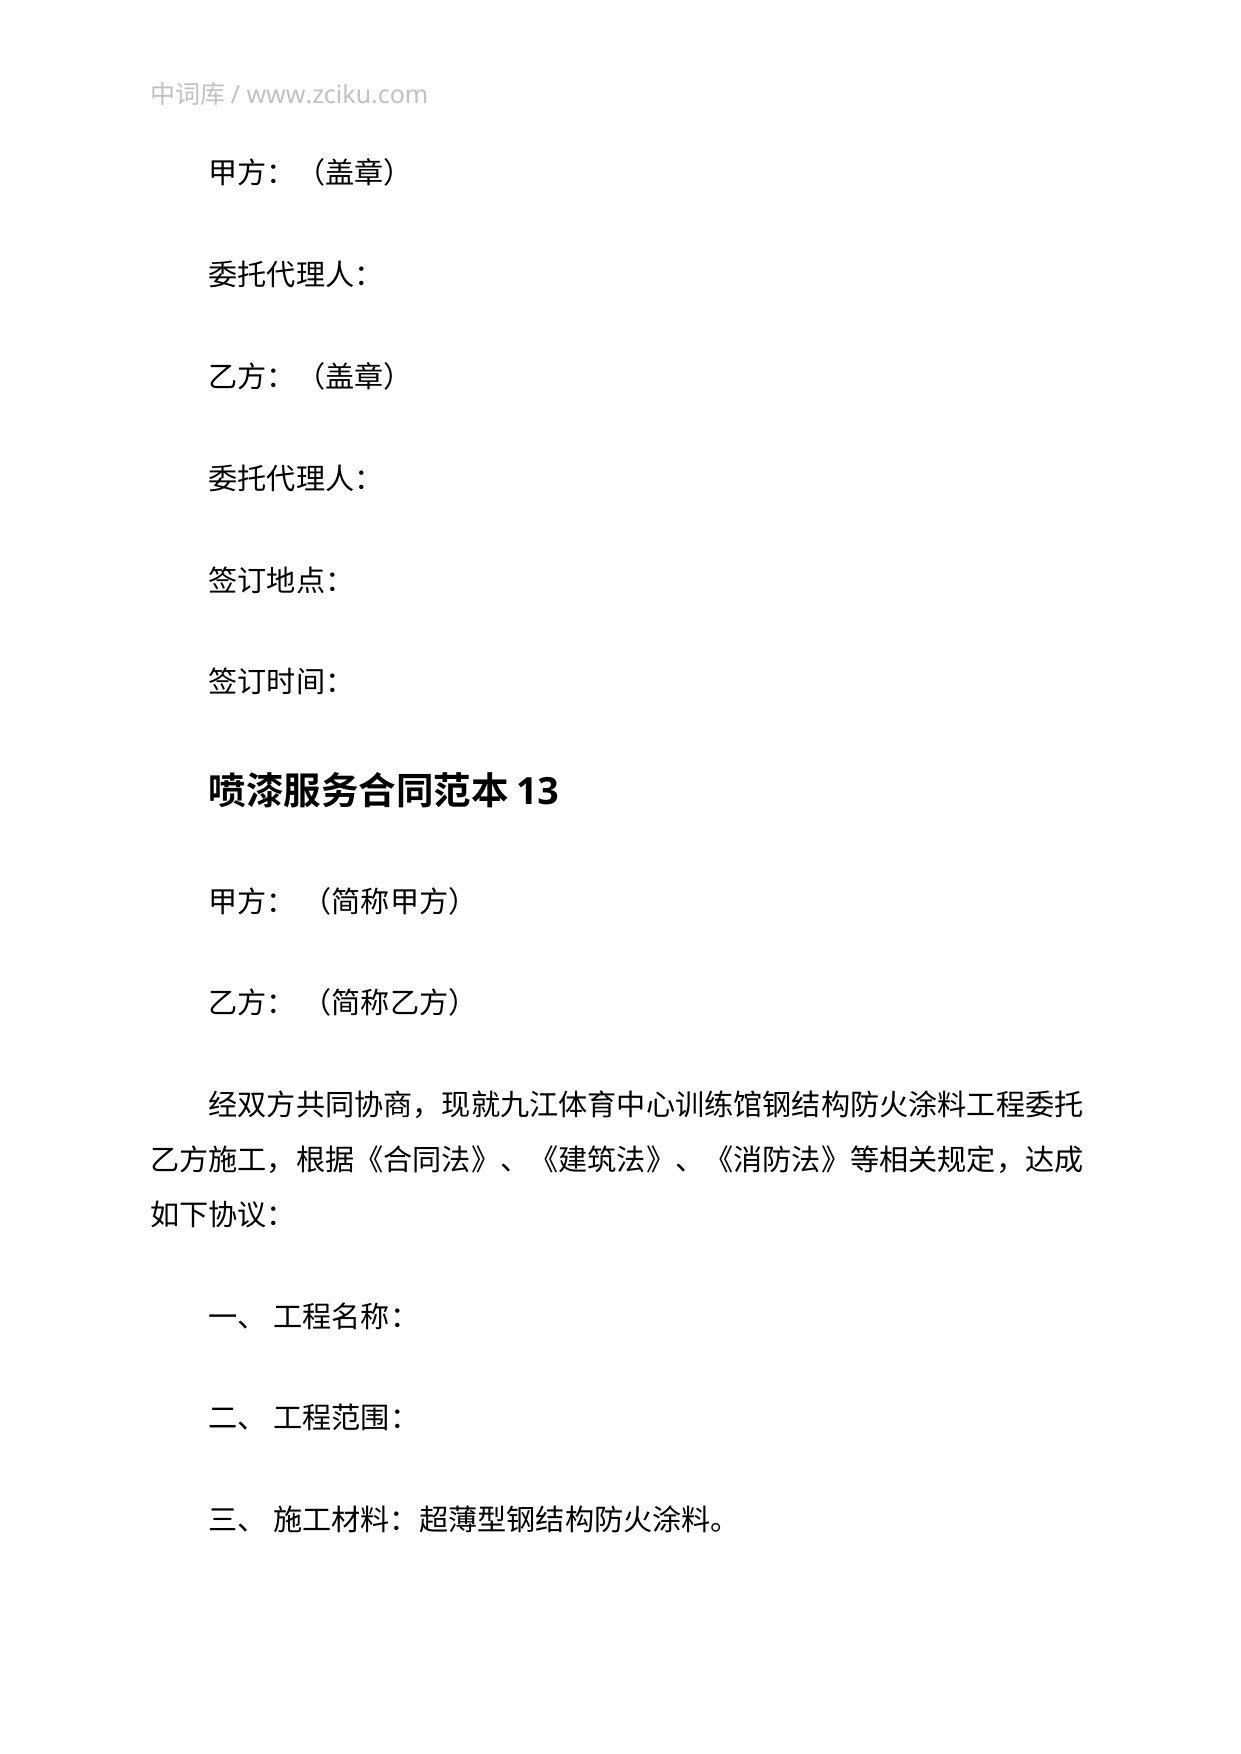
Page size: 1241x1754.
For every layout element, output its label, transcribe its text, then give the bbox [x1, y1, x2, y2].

text 甲方： （简称甲方） [150, 878, 1090, 921]
text 一、 工程名称： [150, 1293, 1090, 1336]
text 三、 施工材料：超薄型钢结构防火涂料。 [150, 1497, 1090, 1539]
text 签订时间： [150, 659, 1090, 701]
text 委托代理人： [150, 252, 1090, 294]
text 委托代理人： [150, 455, 1090, 498]
text 签订地点： [150, 557, 1090, 599]
text 喷漆服务合同范本13 [150, 761, 1090, 815]
text 二、 工程范围： [150, 1395, 1090, 1437]
text 经双方共同协商，现就九江体育中心训练馆钢结构防火涂料工程委托乙方施工，根据《合同法》、《建筑法》、《消防法》等相关规定，达成如下协议： [150, 1082, 1090, 1234]
text 乙方：（盖章） [150, 353, 1090, 396]
text 乙方： （简称乙方） [150, 980, 1090, 1022]
text 甲方：（盖章） [150, 150, 1090, 192]
